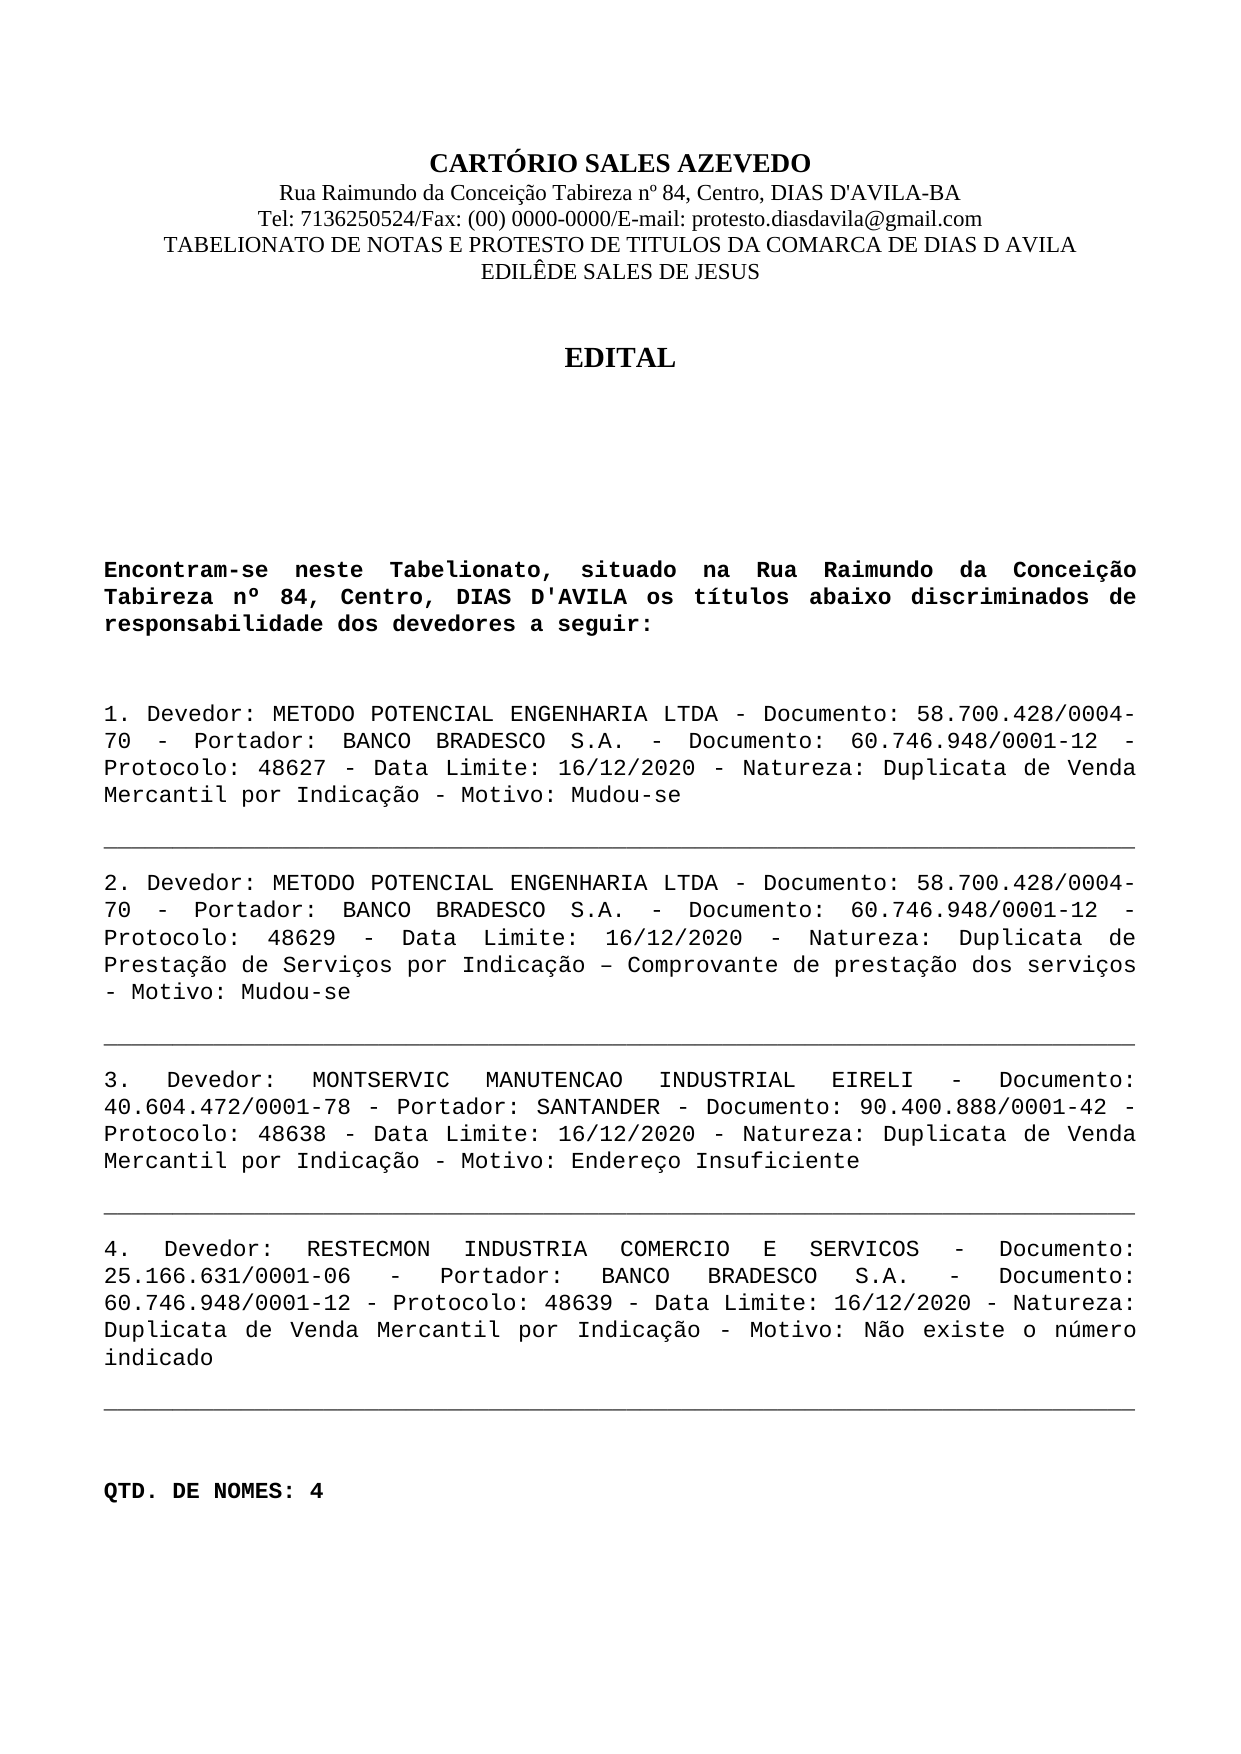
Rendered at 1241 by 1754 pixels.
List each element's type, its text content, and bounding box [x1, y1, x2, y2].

text Rua Raimundo da Conceição Tabireza nº 84, Centro, DIAS D'AVILA-BA [103, 179, 1137, 205]
text ___________________________________________________________________________ [103, 1193, 1137, 1219]
text ___________________________________________________________________________ [103, 1024, 1137, 1050]
text ___________________________________________________________________________ [103, 1390, 1137, 1416]
text 3. Devedor: MONTSERVIC MANUTENCAO INDUSTRIAL EIRELI - Documento: 40.604.472/0001-78 - Portador: SANTANDER - Documento: 90.400.888/0001-42 - Protocolo: 48638 - Data Limite: 16/12/2020 - Natureza: Duplicata de Venda Mercantil por Indicação - Motivo: Endereço Insuficiente [103, 1068, 1137, 1175]
text QTD. DE NOMES: 4 [103, 1480, 1137, 1506]
text 4. Devedor: RESTECMON INDUSTRIA COMERCIO E SERVICOS - Documento: 25.166.631/0001-06 - Portador: BANCO BRADESCO S.A. - Documento: 60.746.948/0001-12 - Protocolo: 48639 - Data Limite: 16/12/2020 - Natureza: Duplicata de Venda Mercantil por Indicação - Motivo: Não existe o número indicado [103, 1237, 1137, 1372]
text TABELIONATO DE NOTAS E PROTESTO DE TITULOS DA COMARCA DE DIAS D AVILA [103, 231, 1137, 258]
text Tel: 7136250524/Fax: (00) 0000-0000/E-mail: protesto.diasdavila@gmail.com [103, 205, 1137, 231]
text 1. Devedor: METODO POTENCIAL ENGENHARIA LTDA - Documento: 58.700.428/0004-70 - Portador: BANCO BRADESCO S.A. - Documento: 60.746.948/0001-12 - Protocolo: 48627 - Data Limite: 16/12/2020 - Natureza: Duplicata de Venda Mercantil por Indicação - Motivo: Mudou-se [103, 702, 1137, 810]
text CARTÓRIO SALES AZEVEDO [103, 148, 1137, 179]
text EDILÊDE SALES DE JESUS [103, 258, 1137, 284]
text ___________________________________________________________________________ [103, 828, 1137, 853]
text Encontram-se neste Tabelionato, situado na Rua Raimundo da Conceição Tabireza nº 84, Centro, DIAS D'AVILA os títulos abaixo discriminados de responsabilidade dos devedores a seguir: [103, 558, 1137, 638]
text 2. Devedor: METODO POTENCIAL ENGENHARIA LTDA - Documento: 58.700.428/0004-70 - Portador: BANCO BRADESCO S.A. - Documento: 60.746.948/0001-12 - Protocolo: 48629 - Data Limite: 16/12/2020 - Natureza: Duplicata de Prestação de Serviços por Indicação – Comprovante de prestação dos serviços - Motivo: Mudou-se [103, 871, 1137, 1006]
text EDITAL [103, 340, 1137, 374]
